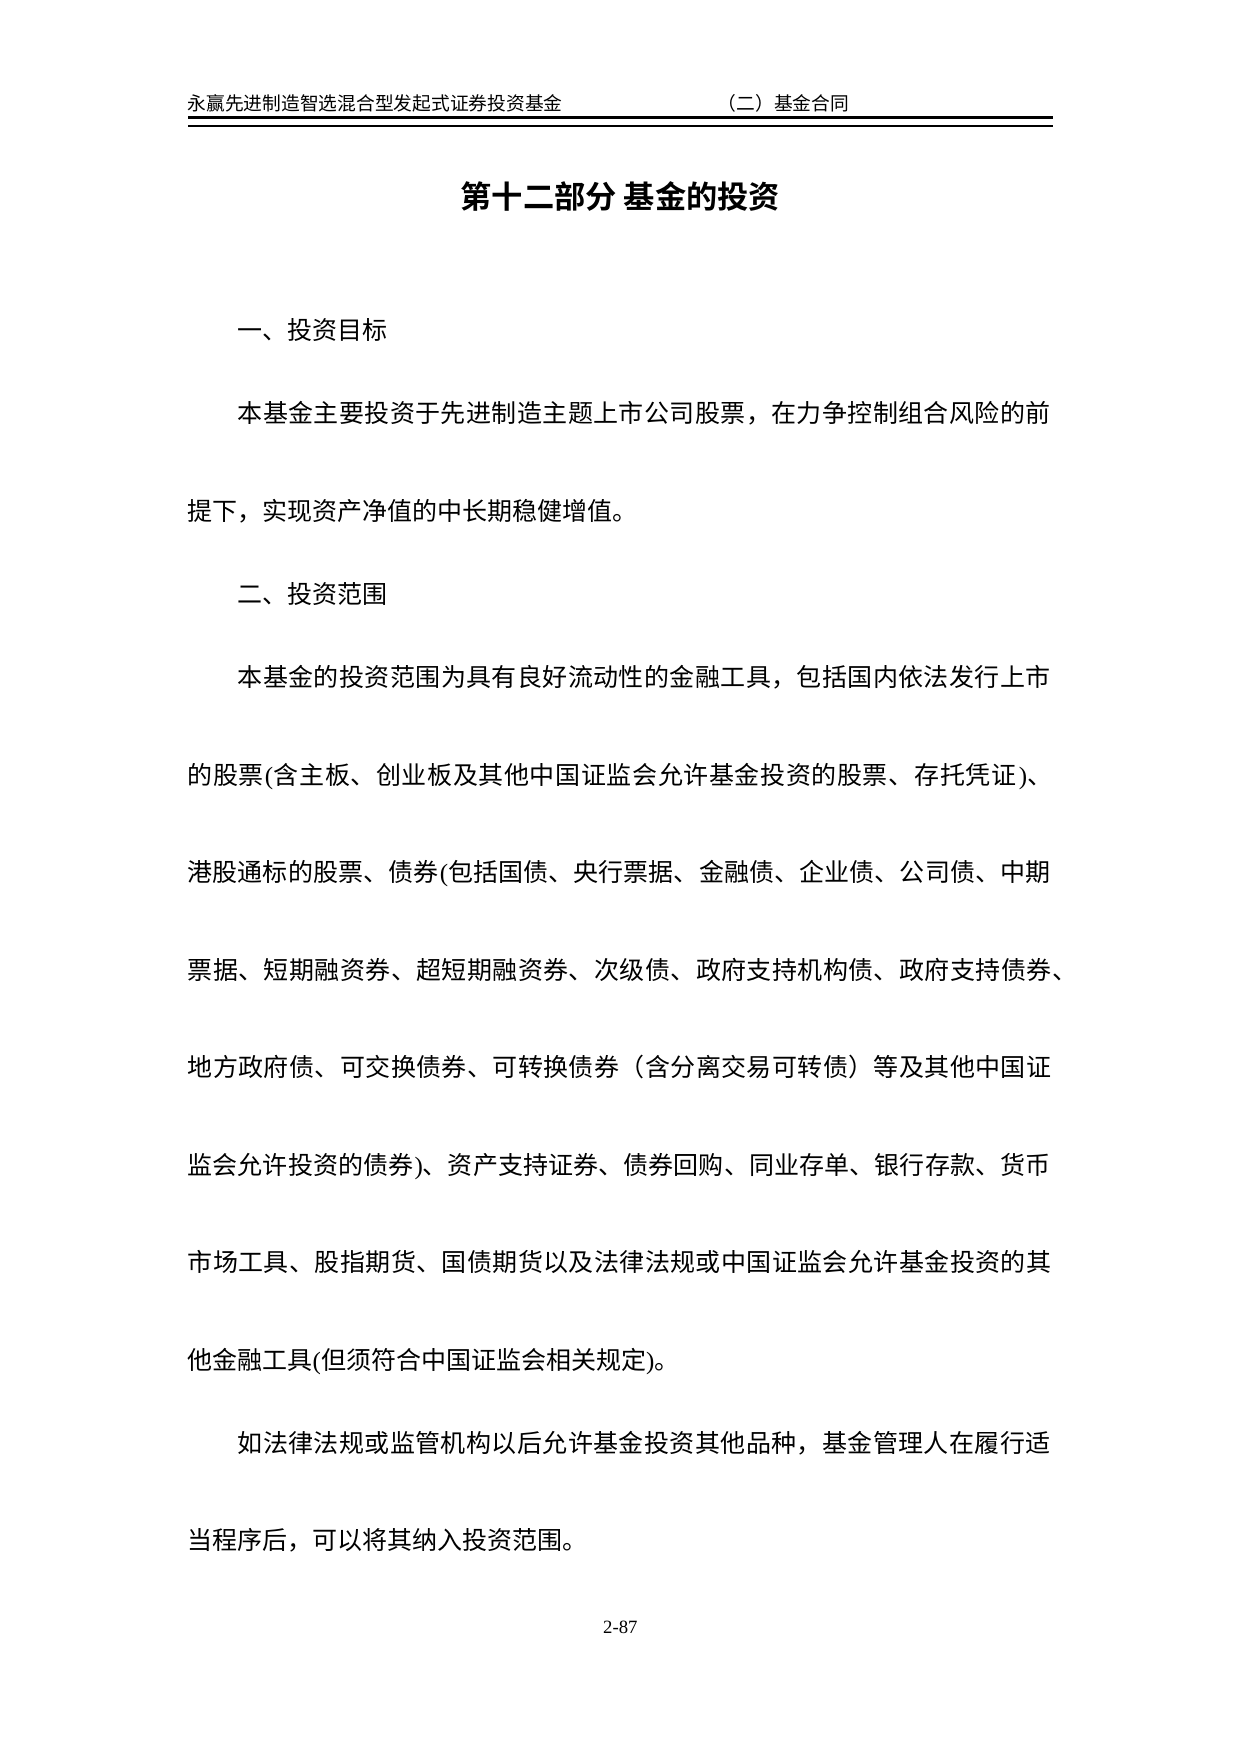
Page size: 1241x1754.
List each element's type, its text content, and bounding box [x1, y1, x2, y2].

subtitle 第十二部分 基金的投资 [187, 162, 1053, 227]
text 本基金主要投资于先进制造主题上市公司股票，在力争控制组合风险的前提下，实现资产净值的中长期稳健增值。 [187, 379, 1053, 542]
text 一、投资目标 [187, 296, 1053, 361]
text 二、投资范围 [187, 560, 1053, 625]
text 如法律法规或监管机构以后允许基金投资其他品种，基金管理人在履行适当程序后，可以将其纳入投资范围。 [187, 1409, 1053, 1571]
text 本基金的投资范围为具有良好流动性的金融工具，包括国内依法发行上市的股票(含主板、创业板及其他中国证监会允许基金投资的股票、存托凭证)、港股通标的股票、债券(包括国债、央行票据、金融债、企业债、公司债、中期票据、短期融资券、超短期融资券、次级债、政府支持机构债、政府支持债券、地方政府债、可交换债券、可转换债券（含分离交易可转债）等及其他中国证监会允许投资的债券)、资产支持证券、债券回购、同业存单、银行存款、货币市场工具、股指期货、国债期货以及法律法规或中国证监会允许基金投资的其他金融工具(但须符合中国证监会相关规定)。 [187, 643, 1053, 1391]
